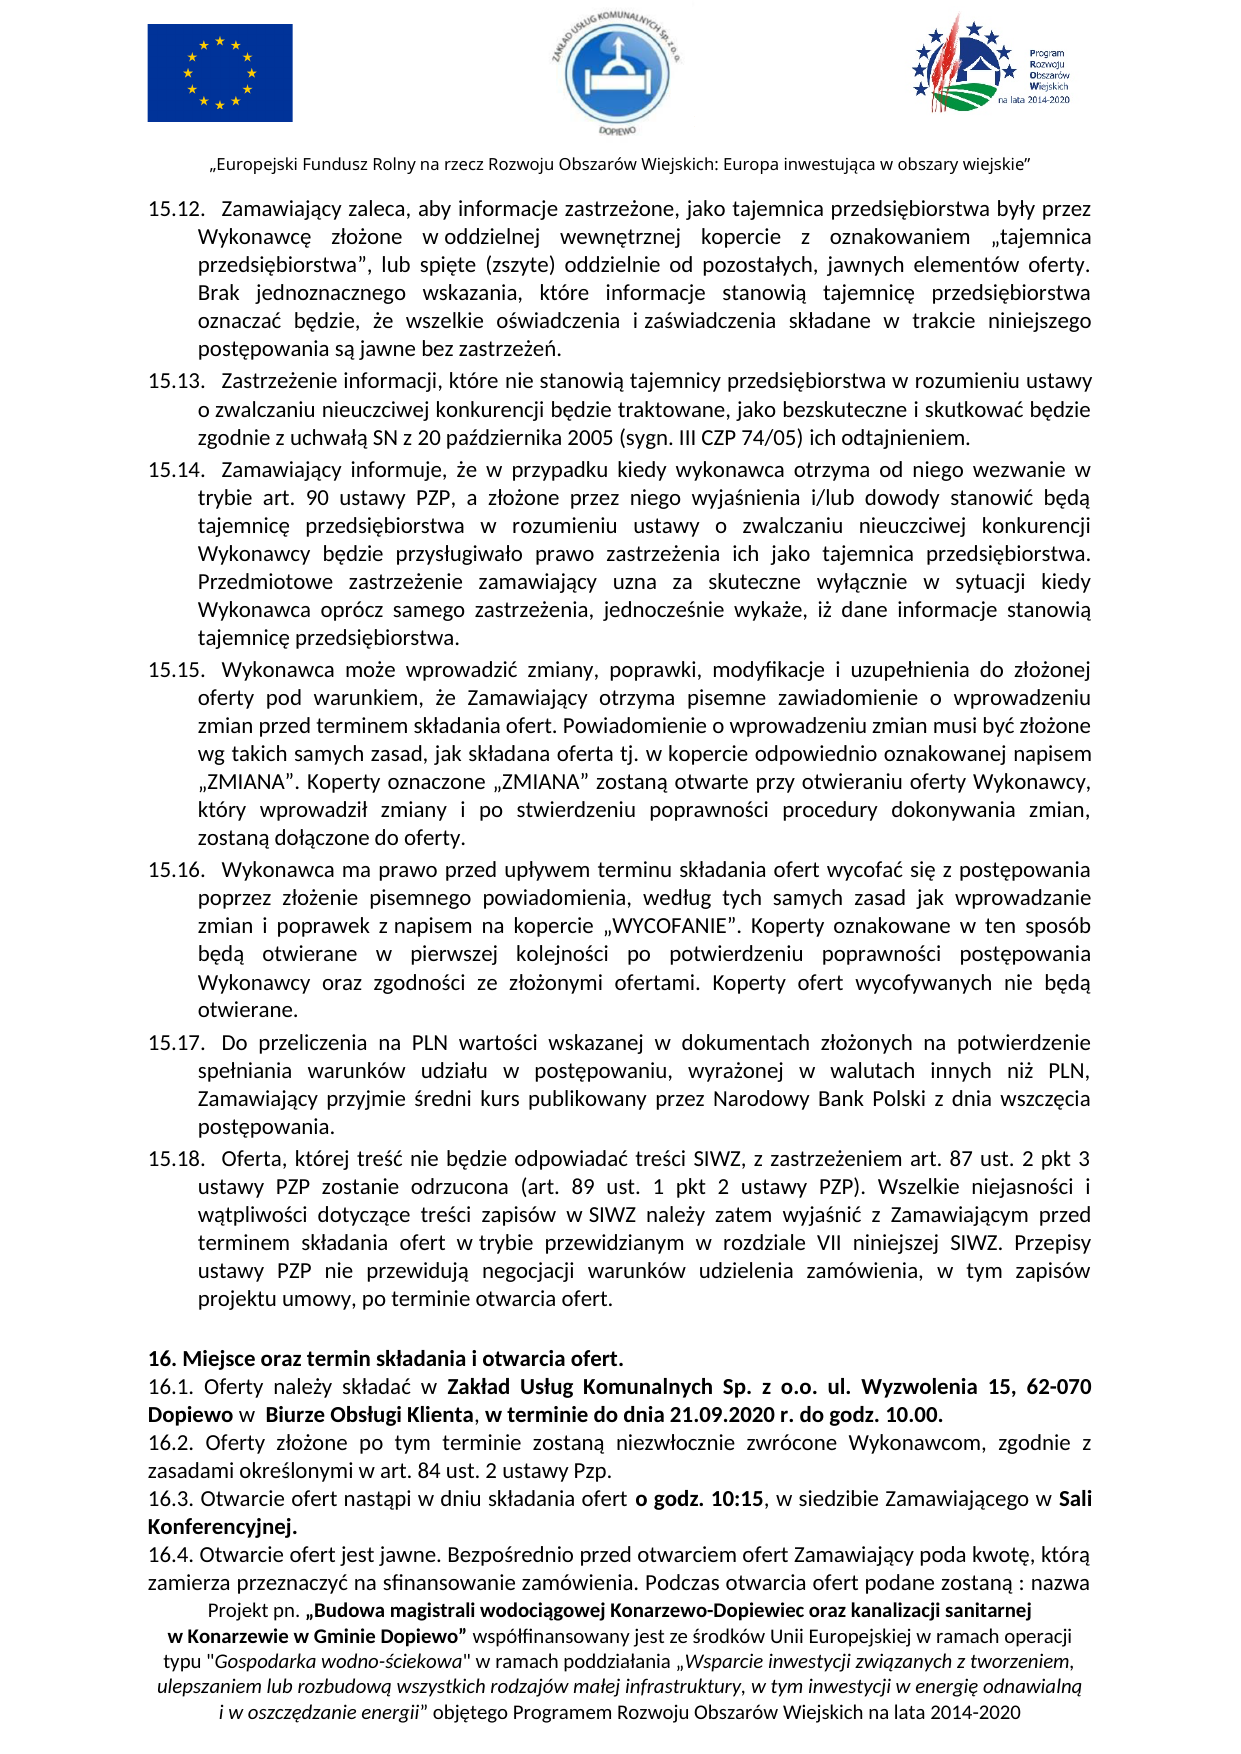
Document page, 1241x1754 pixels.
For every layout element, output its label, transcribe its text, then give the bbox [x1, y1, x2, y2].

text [148, 1541, 1092, 1597]
list Do przeliczenia na PLN wartości wskazanej w dokumentach złożonych na potwierdzenie spełniania warunków udziału w postępowaniu, wyrażonej w walutach innych niż PLN, Zamawiający przyjmie średni kurs publikowany przez Narodowy Bank Polski z dnia wszczęcia postępowania. [148, 1028, 1092, 1140]
text 16.2. Oferty złożone po tym terminie zostaną niezwłocznie zwrócone Wykonawcom, zgodnie z zasadami określonymi w art. 84 ust. 2 ustawy Pzp. [148, 1428, 1092, 1484]
picture [147, 24, 293, 122]
text 16.1. Oferty należy składać w Zakład Usług Komunalnych Sp. z o.o. ul. Wyzwolenia 15, 62-070 Dopiewo w Biurze Obsługi Klienta, w terminie do dnia 21.09.2020 r. do godz. 10.00. [148, 1372, 1092, 1428]
list Zamawiający zaleca, aby informacje zastrzeżone, jako tajemnica przedsiębiorstwa były przez Wykonawcę złożone w oddzielnej wewnętrznej kopercie z oznakowaniem „tajemnica przedsiębiorstwa”, lub spięte (zszyte) oddzielnie od pozostałych, jawnych elementów oferty. Brak jednoznacznego wskazania, które informacje stanowią tajemnicę przedsiębiorstwa oznaczać będzie, że wszelkie oświadczenia i zaświadczenia składane w trakcie niniejszego postępowania są jawne bez zastrzeżeń. [148, 194, 1092, 362]
list Oferta, której treść nie będzie odpowiadać treści SIWZ, z zastrzeżeniem art. 87 ust. 2 pkt 3 ustawy PZP zostanie odrzucona (art. 89 ust. 1 pkt 2 ustawy PZP). Wszelkie niejasności i wątiwości dotyczące treści zapisów w SIWZ należy zatem wyjaśnić z Zamawiającym przed terminem składania ofert w trybie przewidzianym w rozdziale VII niniejszej SIWZ. Przepisy ustawy PZP nie przewidują negocjacji warunków udzielenia zamówienia, w tym zapisów projektu umowy, po terminie otwarcia ofert. [148, 1144, 1092, 1312]
picture [904, 6, 1082, 122]
list Wykonawca może wprowadzić zmiany, poprawki, modyfikacje i uzupełnienia do złożonej oferty pod warunkiem, że Zamawiający otrzyma pisemne zawiadomienie o wprowadzeniu zmian przed terminem składania ofert. Powiadomienie o wprowadzeniu zmian musi być złożone wg takich samych zasad, jak składana oferta tj. w kopercie odpowiednio oznakowanej napisem „ZMIANA”. Koperty oznaczone „ZMIANA” zostaną otwarte przy otwieraniu oferty Wykonawcy, który wprowadził zmiany i po stwierdzeniu poprawności procedury dokonywania zmian, zostaną dołączone do oferty. [148, 655, 1092, 851]
text 16.3. Otwarcie ofert nastąpi w dniu składania ofert o godz. 10:15, w siedzibie Zamawiającego w Sali Konferencyjnej. [148, 1484, 1092, 1541]
list Wykonawca ma prawo przed upływem terminu składania ofert wycofać się z postępowania poprzez złożenie pisemnego powiadomienia, według tych samych zasad jak wprowadzanie zmian i poprawek z napisem na kopercie „WYCOFANIE”. Koperty oznakowane w ten sposób będą otwierane w pierwszej kolejności po potwierdzeniu poprawności postępowania Wykonawcy oraz zgodności ze złożonymi ofertami. Koperty ofert wycofywanych nie będą otwierane. [148, 856, 1092, 1024]
list Zastrzeżenie informacji, które nie stanowią tajemnicy przedsiębiorstwa w rozumieniu ustawy o zwalczaniu nieuczciwej konkurencji będzie traktowane, jako bezskuteczne i skutkować będzie zgodnie z uchwałą SN z 20 października 2005 (sygn. III CZP 74/05) ich odtajnieniem. [148, 367, 1092, 451]
text 16. Miejsce oraz termin składania i otwarcia ofert. [148, 1344, 1092, 1372]
list Zamawiający informuje, że w przypadku kiedy wykonawca otrzyma od niego wezwanie w trybie art. 90 ustawy PZP, a złożone przez niego wyjaśnienia i/lub dowody stanowić będą tajemnicę przedsiębiorstwa w rozumieniu ustawy o zwalczaniu nieuczciwej konkurencji Wykonawcy będzie przysługiwało prawo zastrzeżenia ich jako tajemnica przedsiębiorstwa. Przedmiotowe zastrzeżenie zamawiający uzna za skuteczne wyłącznie w sytuacji kiedy Wykonawca oprócz samego zastrzeżenia, jednocześnie wykaże, iż dane informacje stanowią tajemnicę przedsiębiorstwa. [148, 455, 1092, 651]
